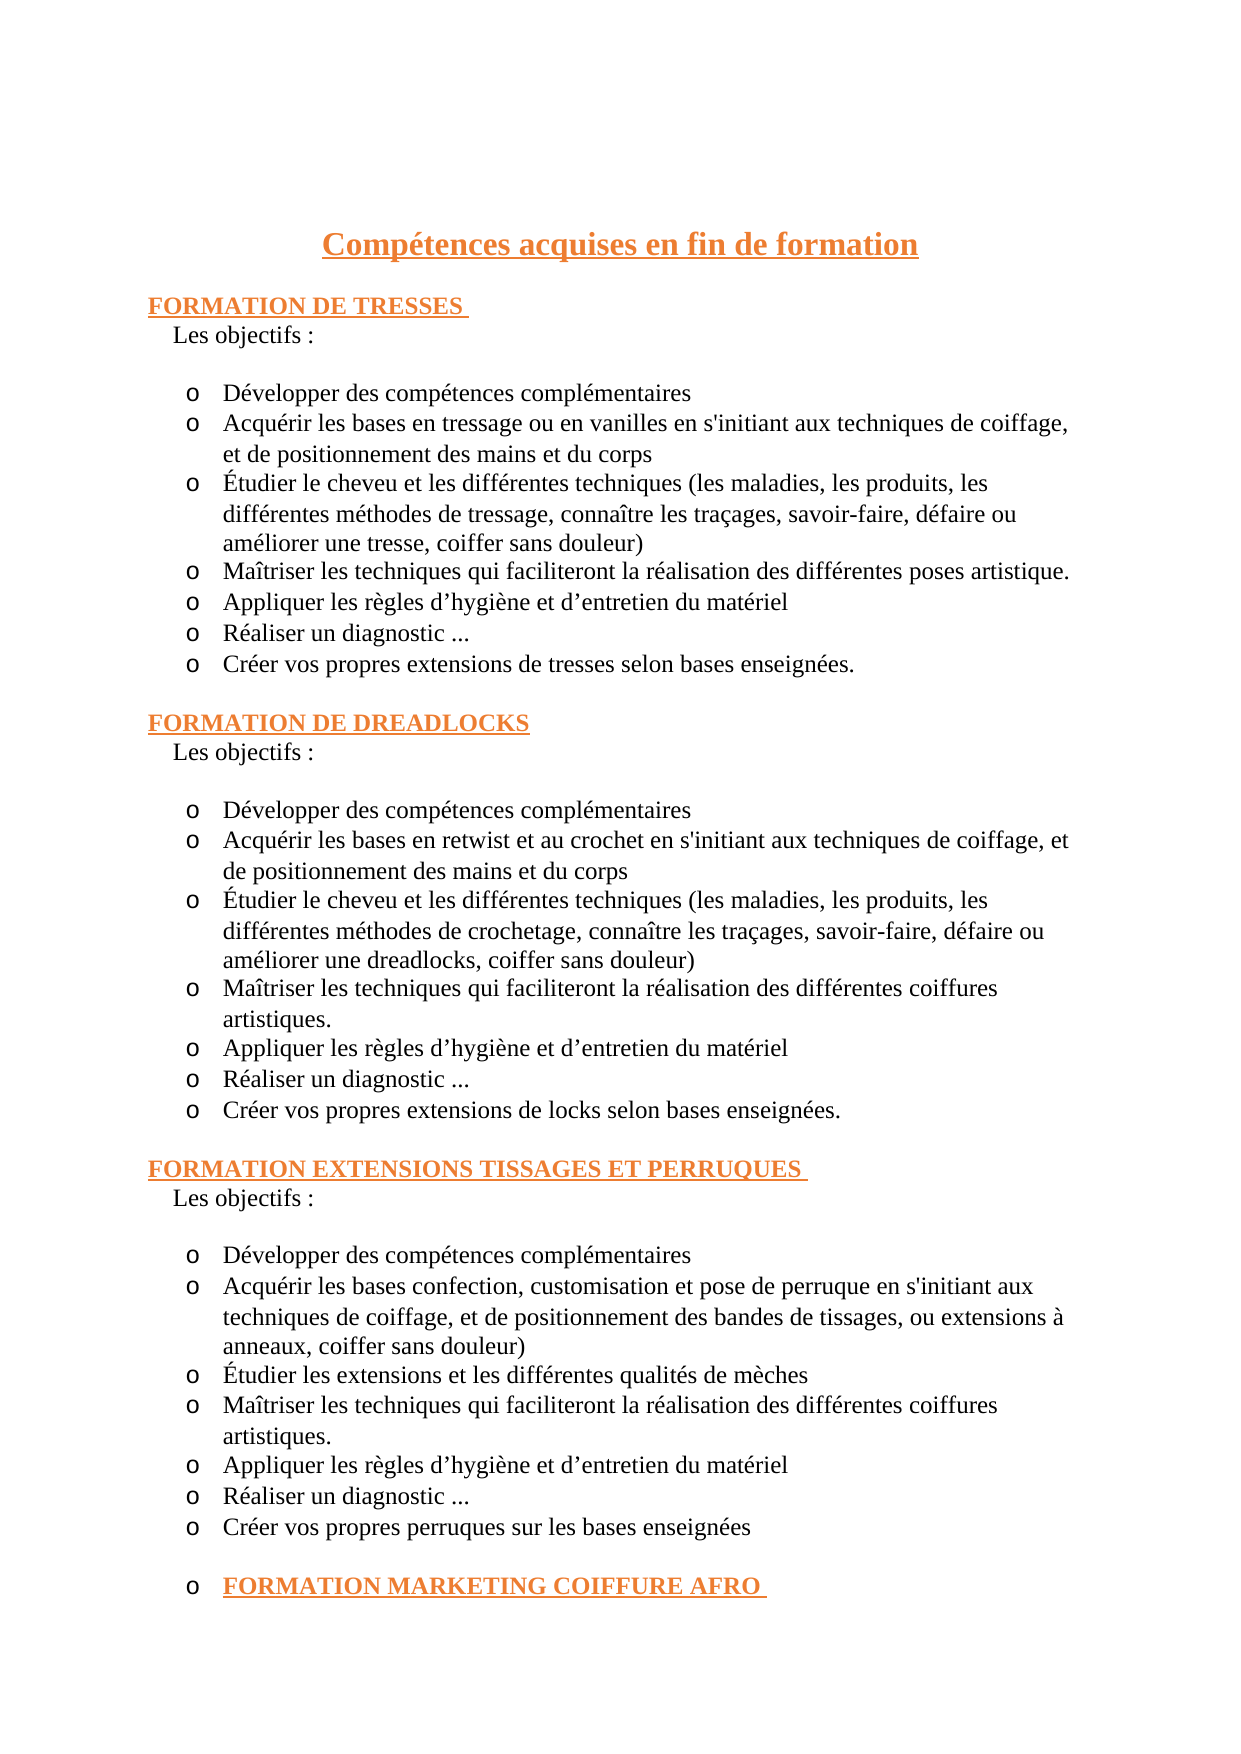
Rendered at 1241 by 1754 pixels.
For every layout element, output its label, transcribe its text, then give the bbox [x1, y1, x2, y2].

text Compétences acquises en fin de formation [148, 224, 1093, 263]
list Réaliser un diagnostic ... [185, 1064, 1093, 1095]
text FORMATION DE DREADLOCKS [148, 708, 1093, 737]
list Créer vos propres perruques sur les bases enseignées [185, 1512, 1093, 1543]
list Étudier le cheveu et les différentes techniques (les maladies, les produits, les différentes méthodes de tressage, connaître les traçages, savoir-faire, défaire ou améliorer une tresse, coiffer sans douleur) [185, 468, 1093, 556]
text Les objectifs : [148, 737, 1093, 766]
text FORMATION DE TRESSES [148, 291, 1093, 320]
list Maîtriser les techniques qui faciliteront la réalisation des différentes coiffures artistiques. [185, 1391, 1093, 1450]
text Les objectifs : [148, 1183, 1093, 1212]
list Réaliser un diagnostic ... [185, 618, 1093, 649]
list Maîtriser les techniques qui faciliteront la réalisation des différentes coiffures artistiques. [185, 973, 1093, 1033]
list Acquérir les bases en tressage ou en vanilles en s'initiant aux techniques de coiffage, et de positionnement des mains et du corps [185, 408, 1093, 468]
list Appliquer les règles d’hygiène et d’entretien du matériel [185, 1033, 1093, 1064]
list Appliquer les règles d’hygiène et d’entretien du matériel [185, 1450, 1093, 1481]
list Étudier les extensions et les différentes qualités de mèches [185, 1360, 1093, 1391]
list Réaliser un diagnostic ... [185, 1481, 1093, 1512]
list Étudier le cheveu et les différentes techniques (les maladies, les produits, les différentes méthodes de crochetage, connaître les traçages, savoir-faire, défaire ou améliorer une dreadlocks, coiffer sans douleur) [185, 885, 1093, 973]
list Acquérir les bases confection, customisation et pose de perruque en s'initiant aux techniques de coiffage, et de positionnement des bandes de tissages, ou extensions à anneaux, coiffer sans douleur) [185, 1271, 1093, 1360]
list Appliquer les règles d’hygiène et d’entretien du matériel [185, 587, 1093, 618]
text FORMATION EXTENSIONS TISSAGES ET PERRUQUES [148, 1154, 1093, 1183]
list Acquérir les bases en retwist et au crochet en s'initiant aux techniques de coiffage, et de positionnement des mains et du corps [185, 826, 1093, 885]
text Les objectifs : [148, 320, 1093, 349]
list Développer des compétences complémentaires [185, 378, 1093, 408]
list Développer des compétences complémentaires [185, 795, 1093, 826]
list Développer des compétences complémentaires [185, 1241, 1093, 1271]
list Maîtriser les techniques qui faciliteront la réalisation des différentes poses artistique. [185, 556, 1093, 587]
list Créer vos propres extensions de tresses selon bases enseignées. [185, 649, 1093, 680]
list Créer vos propres extensions de locks selon bases enseignées. [185, 1095, 1093, 1126]
list FORMATION MARKETING COIFFURE AFRO [185, 1571, 1093, 1602]
